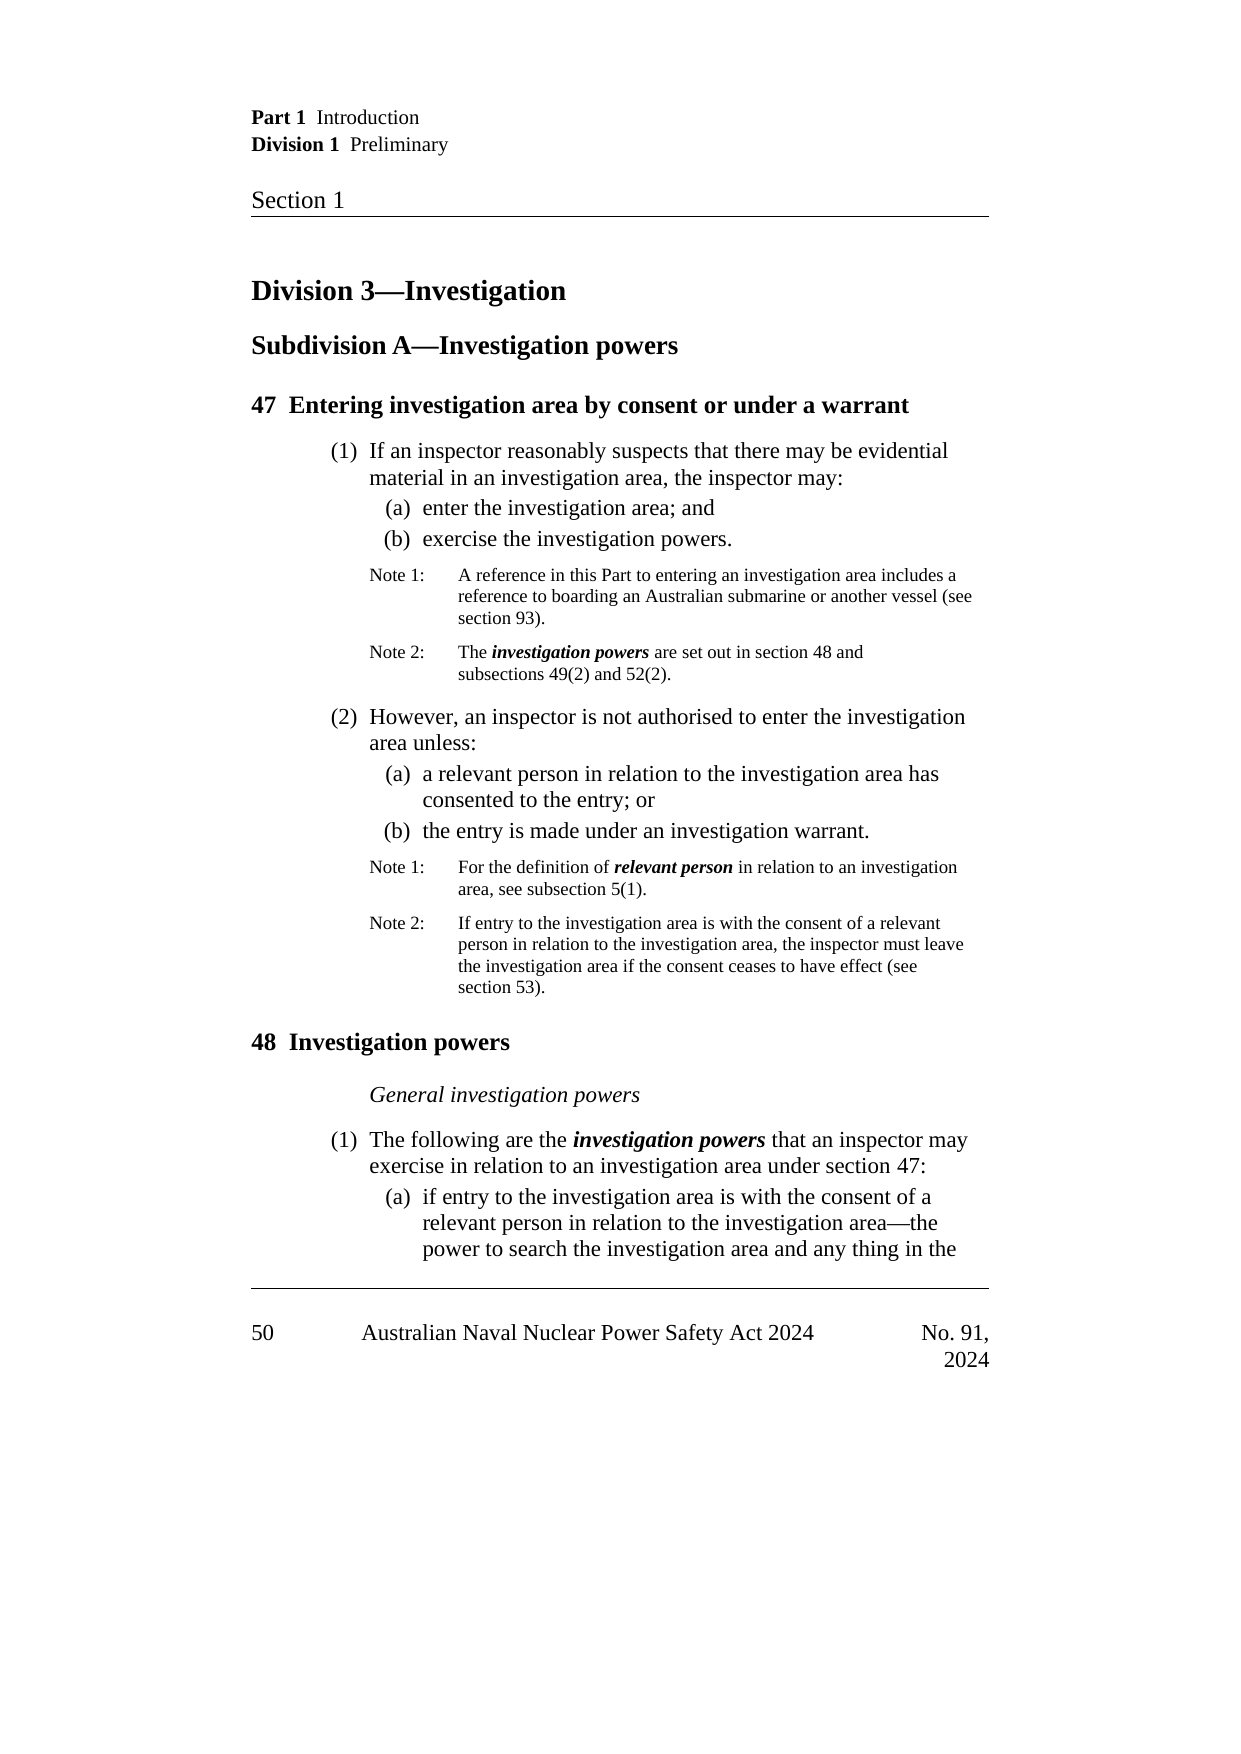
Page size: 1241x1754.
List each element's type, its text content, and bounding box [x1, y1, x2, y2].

text (b) the entry is made under an investigation warrant. [251, 817, 989, 843]
text Note 1: For the definition of relevant person in relation to an investigation area, see subsection 5(1). [369, 856, 989, 899]
text Division 3—Investigation [251, 273, 989, 307]
text Note 2: The investigation powers are set out in section 48 and subsections 49(2) and 52(2). [369, 641, 989, 684]
text Subdivision A—Investigation powers [251, 329, 989, 361]
text (a) enter the investigation area; and [251, 494, 989, 521]
text Note 1: A reference in this Part to entering an investigation area includes a reference to boarding an Australian submarine or another vessel (see section 93). [369, 564, 989, 628]
text General investigation powers [369, 1081, 989, 1107]
text (b) exercise the investigation powers. [251, 525, 989, 551]
text (1) The following are the investigation powers that an inspector may exercise in relation to an investigation area under section 47: [251, 1126, 989, 1179]
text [251, 1183, 989, 1262]
text Note 2: If entry to the investigation area is with the consent of a relevant person in relation to the investigation area, the inspector must leave the investigation area if the consent ceases to have effect (see section 53). [369, 912, 989, 998]
text (a) a relevant person in relation to the investigation area has consented to the entry; or [251, 760, 989, 813]
text (1) If an inspector reasonably suspects that there may be evidential material in an investigation area, the inspector may: [251, 437, 989, 490]
text 48 Investigation powers [251, 1027, 989, 1056]
text (2) However, an inspector is not authorised to enter the investigation area unless: [251, 703, 989, 756]
text 47 Entering investigation area by consent or under a warrant [251, 390, 989, 418]
